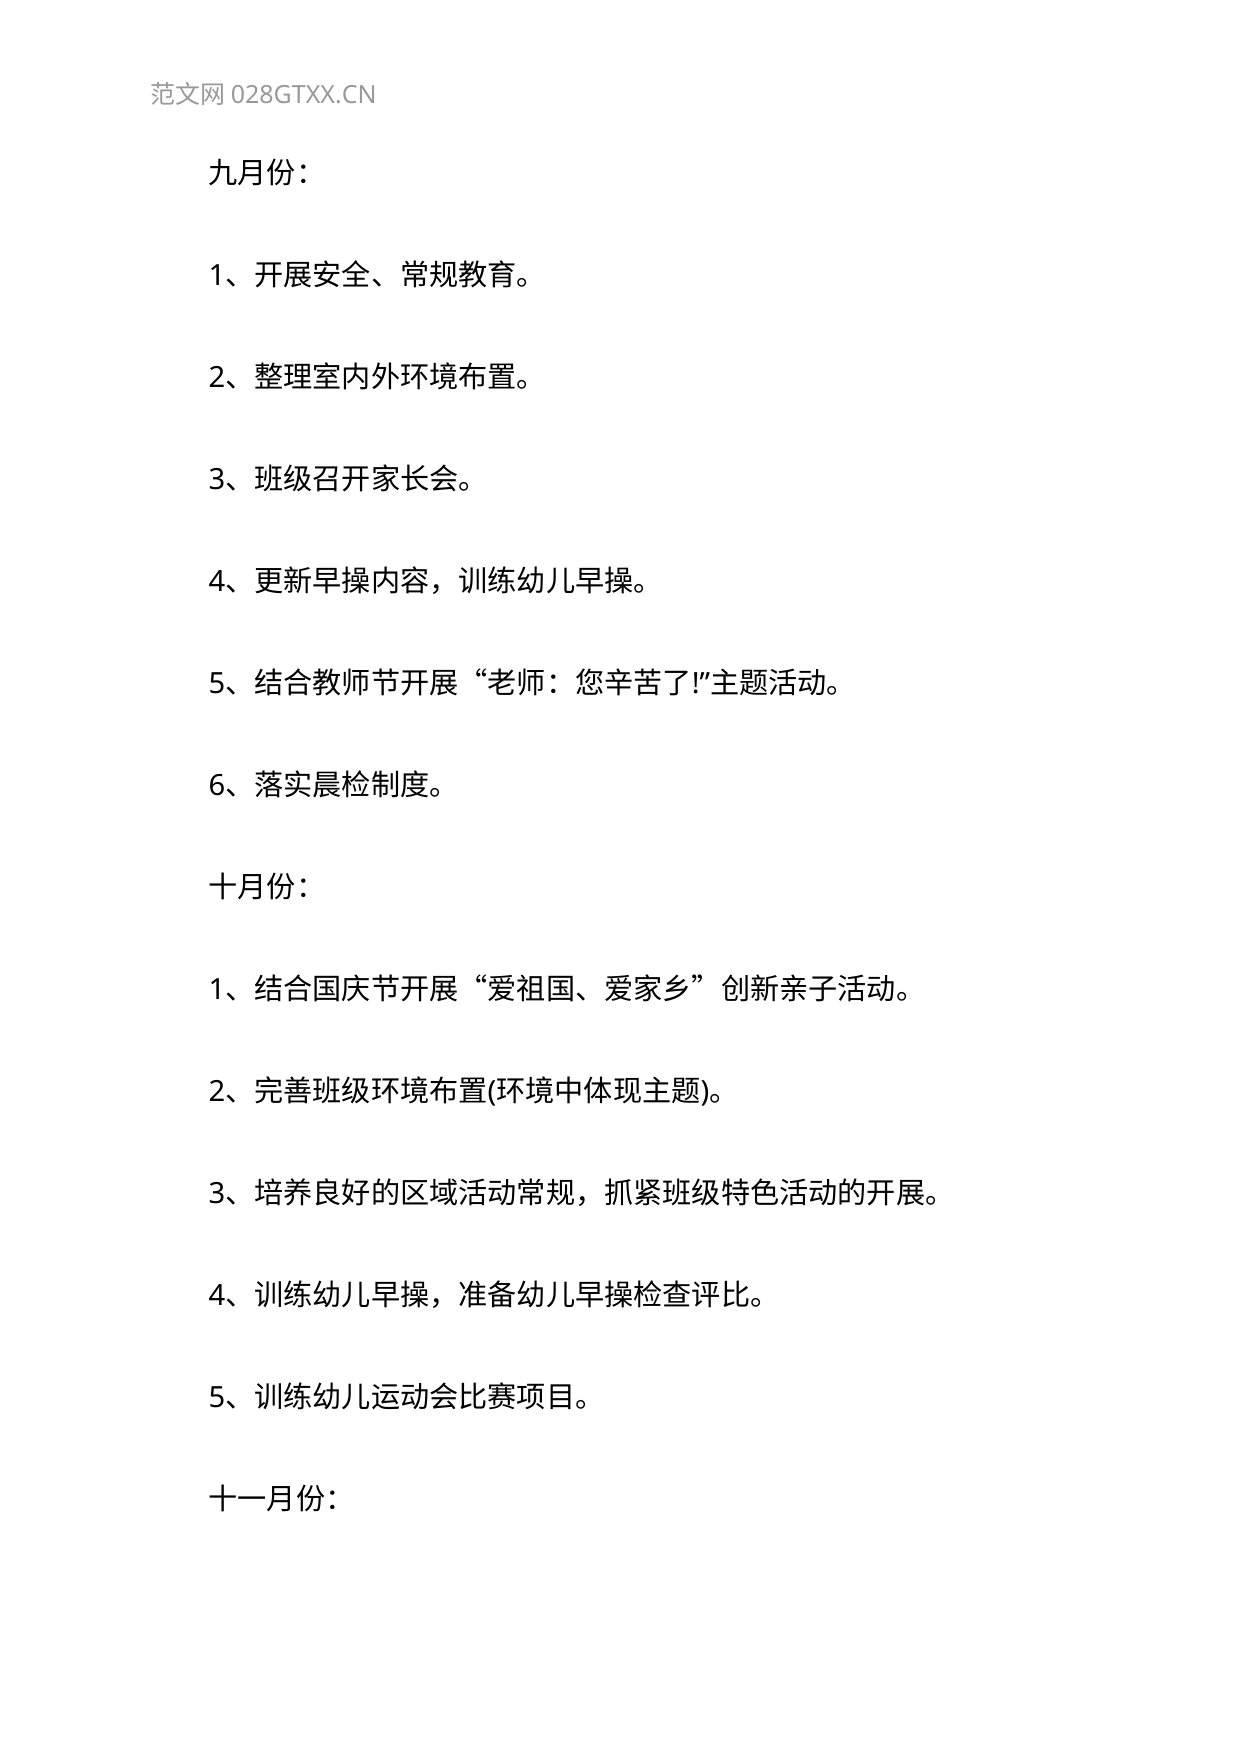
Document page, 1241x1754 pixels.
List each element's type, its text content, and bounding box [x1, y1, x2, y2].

text 十月份： [150, 864, 1090, 906]
text 3、培养良好的区域活动常规，抓紧班级特色活动的开展。 [150, 1169, 1090, 1212]
text 1、结合国庆节开展“爱祖国、爱家乡”创新亲子活动。 [150, 965, 1090, 1008]
text 1、开展安全、常规教育。 [150, 252, 1090, 294]
text 5、训练幼儿运动会比赛项目。 [150, 1373, 1090, 1416]
text 5、结合教师节开展“老师：您辛苦了!”主题活动。 [150, 660, 1090, 702]
text 2、整理室内外环境布置。 [150, 354, 1090, 396]
text 2、完善班级环境布置(环境中体现主题)。 [150, 1067, 1090, 1110]
text 十一月份： [150, 1475, 1090, 1518]
text 4、更新早操内容，训练幼儿早操。 [150, 558, 1090, 600]
text 3、班级召开家长会。 [150, 456, 1090, 498]
text 4、训练幼儿早操，准备幼儿早操检查评比。 [150, 1271, 1090, 1314]
text 九月份： [150, 150, 1090, 192]
text 6、落实晨检制度。 [150, 762, 1090, 804]
